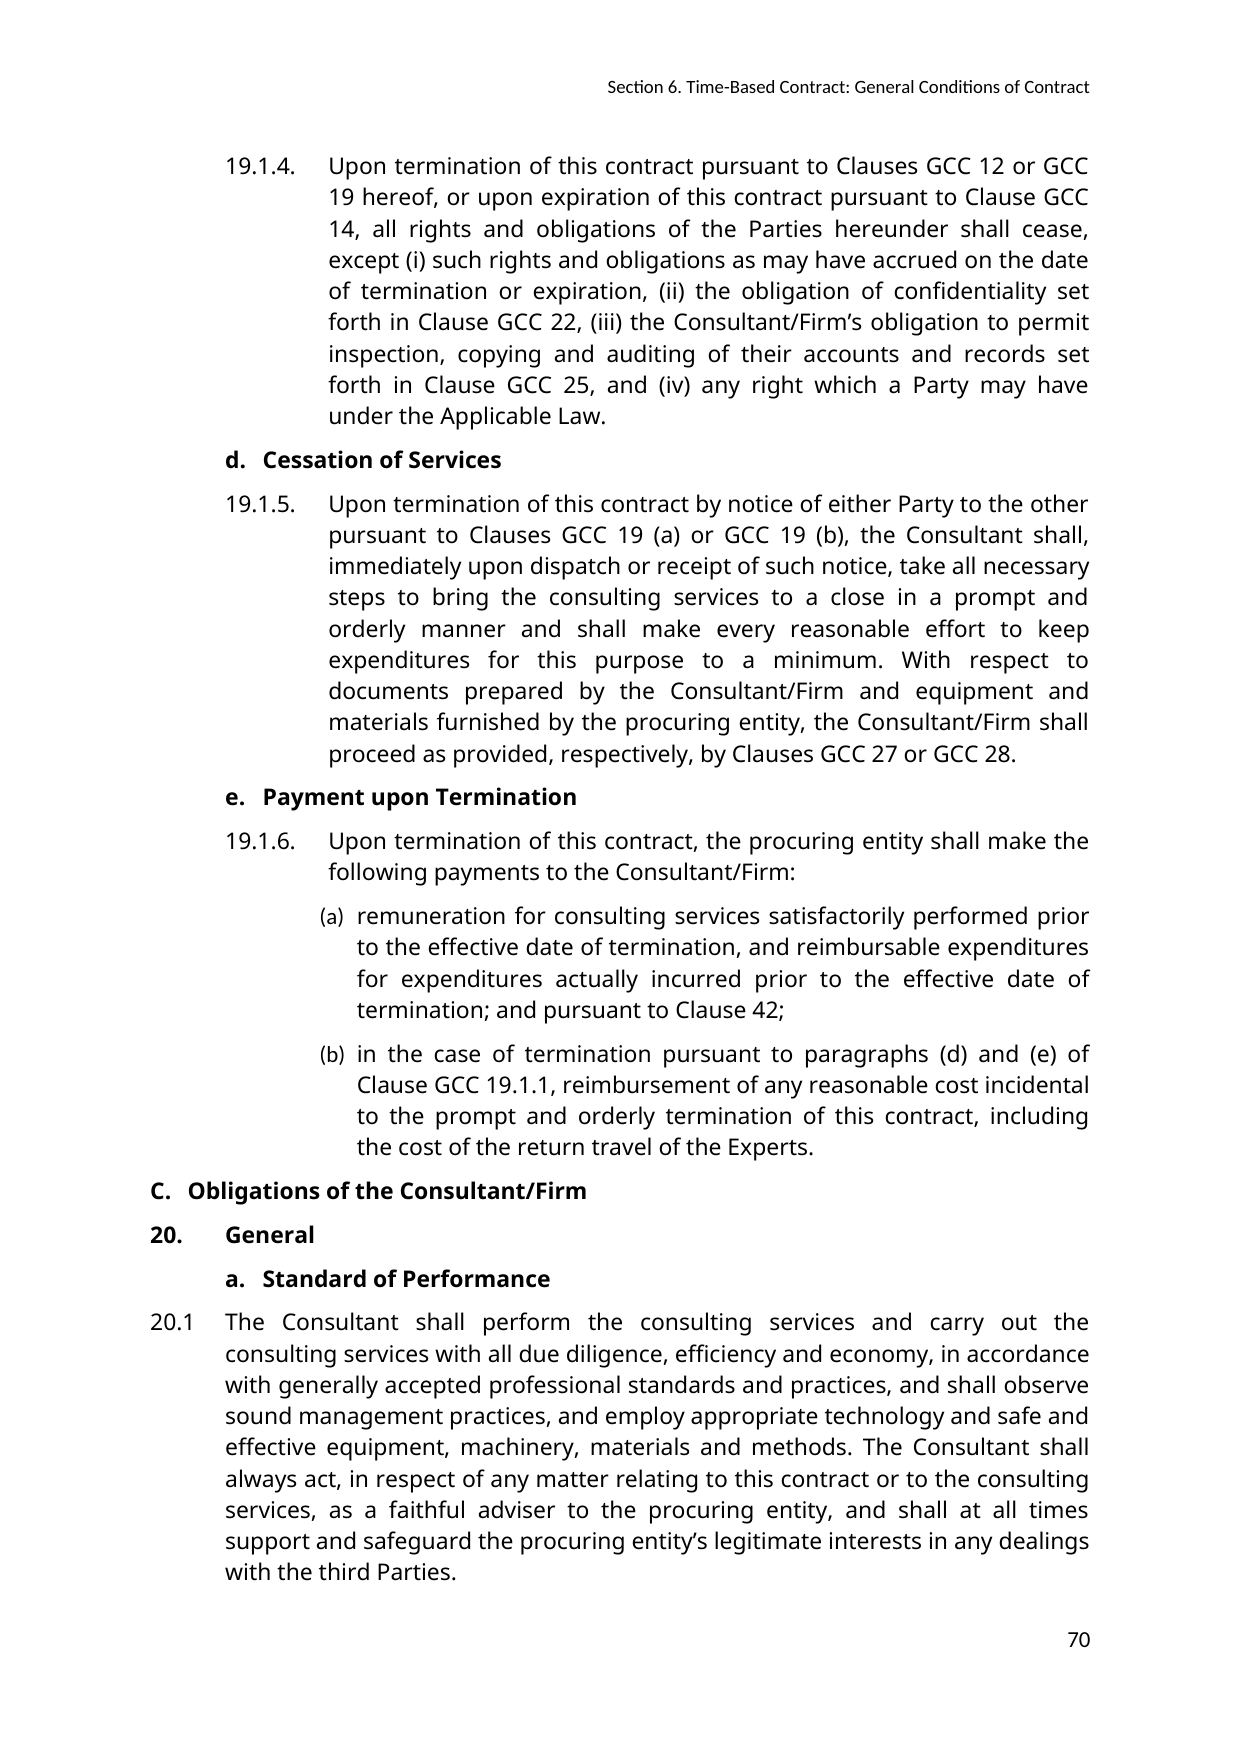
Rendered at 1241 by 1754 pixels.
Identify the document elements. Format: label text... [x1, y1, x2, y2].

list Cessation of Services [225, 444, 1090, 475]
list Obligations of the Consultant/Firm [150, 1175, 1090, 1206]
list remuneration for consulting services satisfactorily performed prior to the effective date of termination, and reimbursable expenditures for expenditures actually incurred prior to the effective date of termination; and pursuant to Clause 42; [319, 900, 1090, 1025]
list Upon termination of this contract by notice of either Party to the other pursuant to Clauses GCC 19 (a) or GCC 19 (b), the Consultant shall, immediately upon dispatch or receipt of such notice, take all necessary steps to bring the consulting services to a close in a prompt and orderly manner and shall make every reasonable effort to keep expenditures for this purpose to a minimum. With respect to documents prepared by the Consultant/Firm and equipment and materials furnished by the procuring entity, the Consultant/Firm shall proceed as provided, respectively, by Clauses GCC 27 or GCC 28. [225, 487, 1090, 769]
list Upon termination of this contract pursuant to Clauses GCC 12 or GCC 19 hereof, or upon expiration of this contract pursuant to Clause GCC 14, all rights and obligations of the Parties hereunder shall cease, except (i) such rights and obligations as may have accrued on the date of termination or expiration, (ii) the obligation of confidentiality set forth in Clause GCC 22, (iii) the Consultant/Firm’s obligation to permit inspection, copying and auditing of their accounts and records set forth in Clause GCC 25, and (iv) any right which a Party may have under the Applicable Law. [225, 150, 1090, 431]
list in the case of termination pursuant to paragraphs (d) and (e) of Clause GCC 19.1.1, reimbursement of any reasonable cost incidental to the prompt and orderly termination of this contract, including the cost of the return travel of the Experts. [319, 1037, 1090, 1162]
list The Consultant shall perform the consulting services and carry out the consulting services with all due diligence, efficiency and economy, in accordance with generally accepted professional standards and practices, and shall observe sound management practices, and employ appropriate technology and safe and effective equipment, machinery, materials and methods. The Consultant shall always act, in respect of any matter relating to this contract or to the consulting services, as a faithful adviser to the procuring entity, and shall at all times support and safeguard the procuring entity’s legitimate interests in any dealings with the third Parties. [150, 1306, 1090, 1587]
list Standard of Performance [225, 1262, 1090, 1294]
list General [150, 1219, 1090, 1250]
list Upon termination of this contract, the procuring entity shall make the following payments to the Consultant/Firm: [225, 825, 1090, 887]
list Payment upon Termination [225, 781, 1090, 812]
